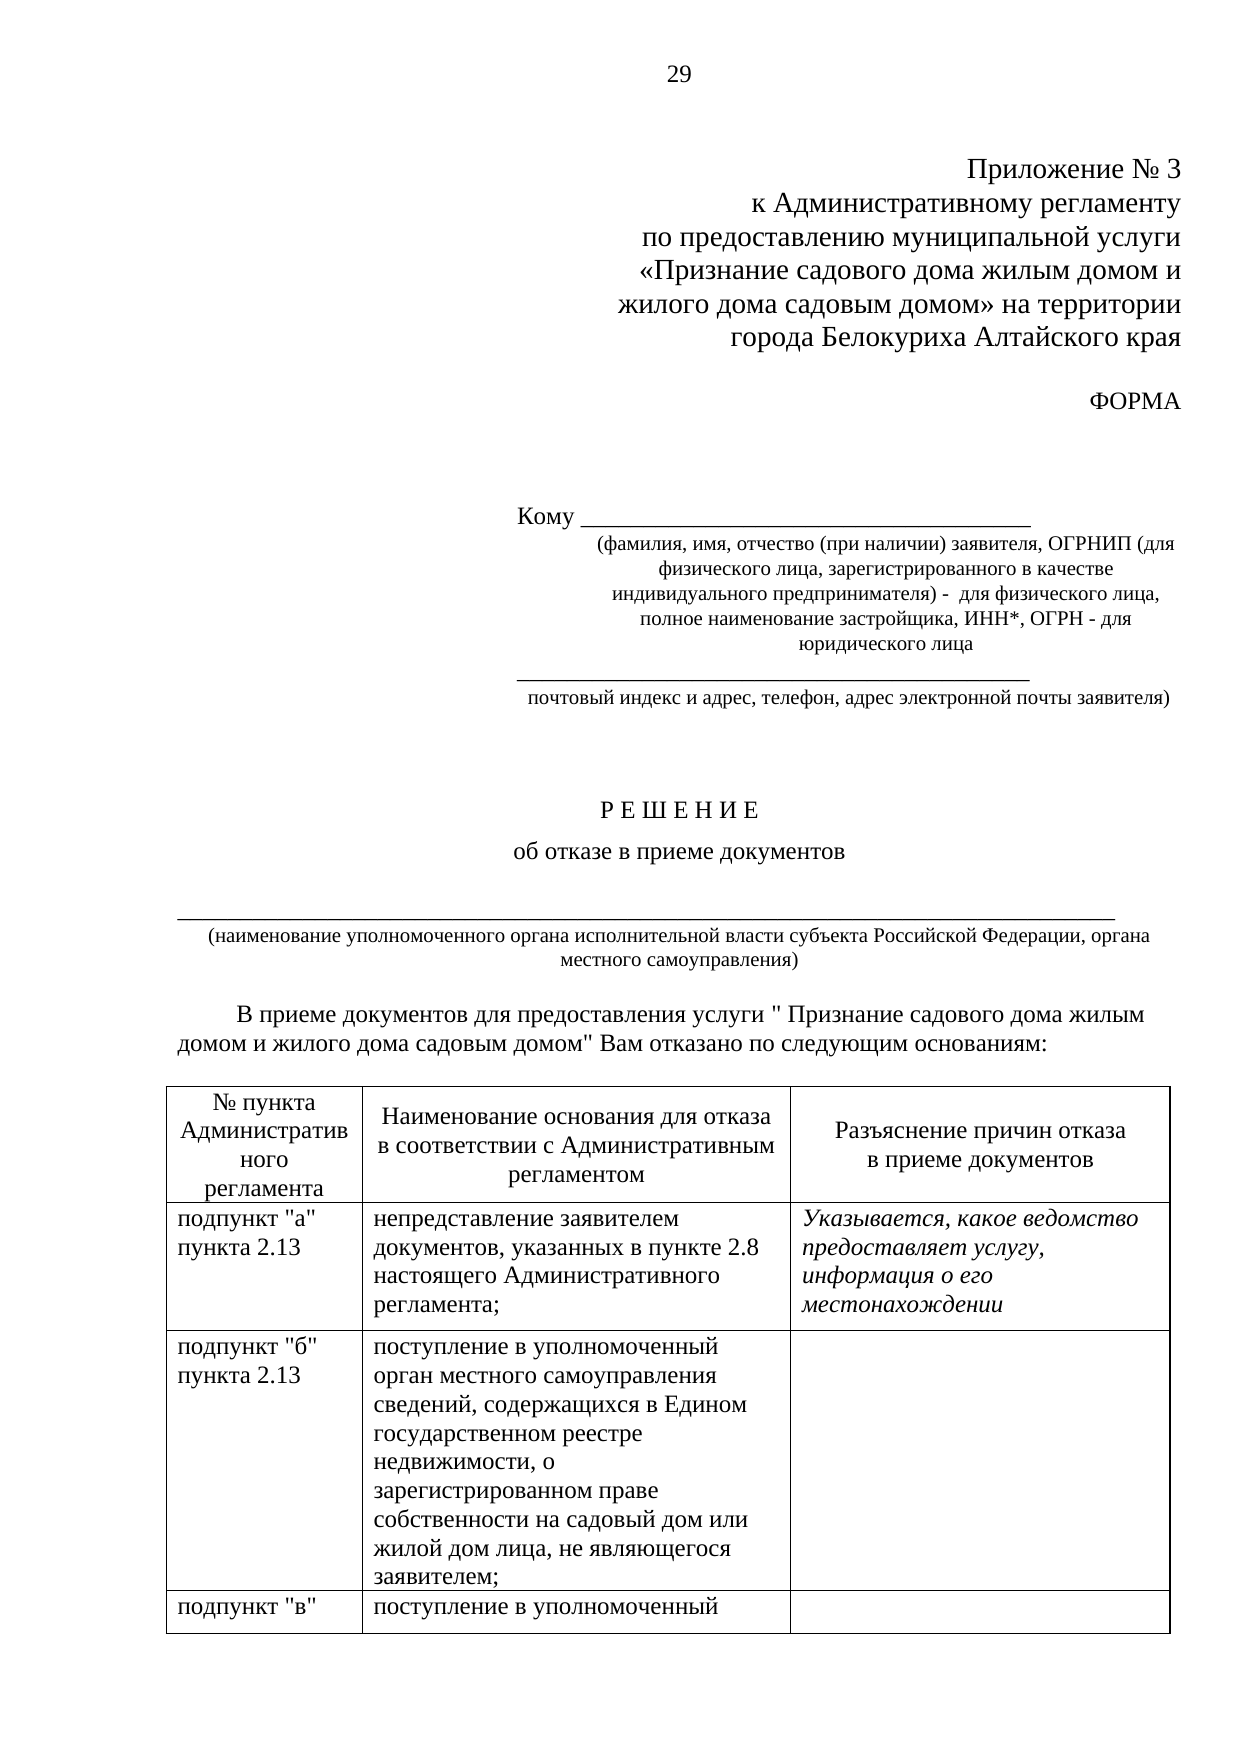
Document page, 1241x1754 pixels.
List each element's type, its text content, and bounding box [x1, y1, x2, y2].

text почтовый индекс и адрес, телефон, адрес электронной почты заявителя) [517, 684, 1181, 709]
table_cell подпункт "а" пункта 2.13 [167, 1203, 362, 1330]
text (фамилия, имя, отчество (при наличии) заявителя, ОГРНИП (для физического лица, зарегистрированного в качестве индивидуального предпринимателя) - для физического лица, полное наименование застройщика, ИНН*, ОГРН - для юридического лица [591, 530, 1181, 655]
text ___________________________________________________________________________ [177, 894, 1181, 923]
text по предоставлению муниципальной услуги «Признание садового дома жилым домом и жилого дома садовым домом» на территории города Белокуриха Алтайского края [591, 219, 1181, 353]
text Кому ____________________________________ [517, 501, 1181, 530]
table_cell [791, 1331, 1169, 1590]
text (наименование уполномоченного органа исполнительной власти субъекта Российской Федерации, органа местного самоуправления) [177, 923, 1181, 971]
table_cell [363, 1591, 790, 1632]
table_header Разъяснение причин отказа в приеме документов [791, 1087, 1169, 1202]
text об отказе в приеме документов [177, 836, 1181, 865]
table_cell поступление в уполномоченный орган местного самоуправления сведений, содержащихся в Едином государственном реестре недвижимости, о зарегистрированном праве собственности на садовый дом или жилой дом лица, не являющегося заявителем; [363, 1331, 790, 1590]
text Приложение № 3 [177, 152, 1181, 185]
table_cell непредставление заявителем документов, указанных в пункте 2.8 настоящего Административного регламента; [363, 1203, 790, 1330]
table_cell подпункт "б" пункта 2.13 [167, 1331, 362, 1590]
text Р Е Ш Е Н И Е [177, 795, 1181, 824]
table_header Наименование основания для отказа в соответствии с Административным регламентом [363, 1087, 790, 1202]
table_cell подпункт "в" пункта 2.13 [167, 1591, 362, 1632]
table_cell [791, 1591, 1169, 1632]
table_header № пункта Административного регламента [167, 1087, 362, 1202]
text В приеме документов для предоставления услуги " Признание садового дома жилым домом и жилого дома садовым домом" Вам отказано по следующим основаниям: [177, 999, 1181, 1057]
text к Административному регламенту [591, 185, 1181, 219]
text ФОРМА [532, 386, 1181, 415]
text _________________________________________ [517, 655, 1181, 684]
table_cell Указывается, какое ведомство предоставляет услугу, информация о его местонахождении [791, 1203, 1169, 1330]
